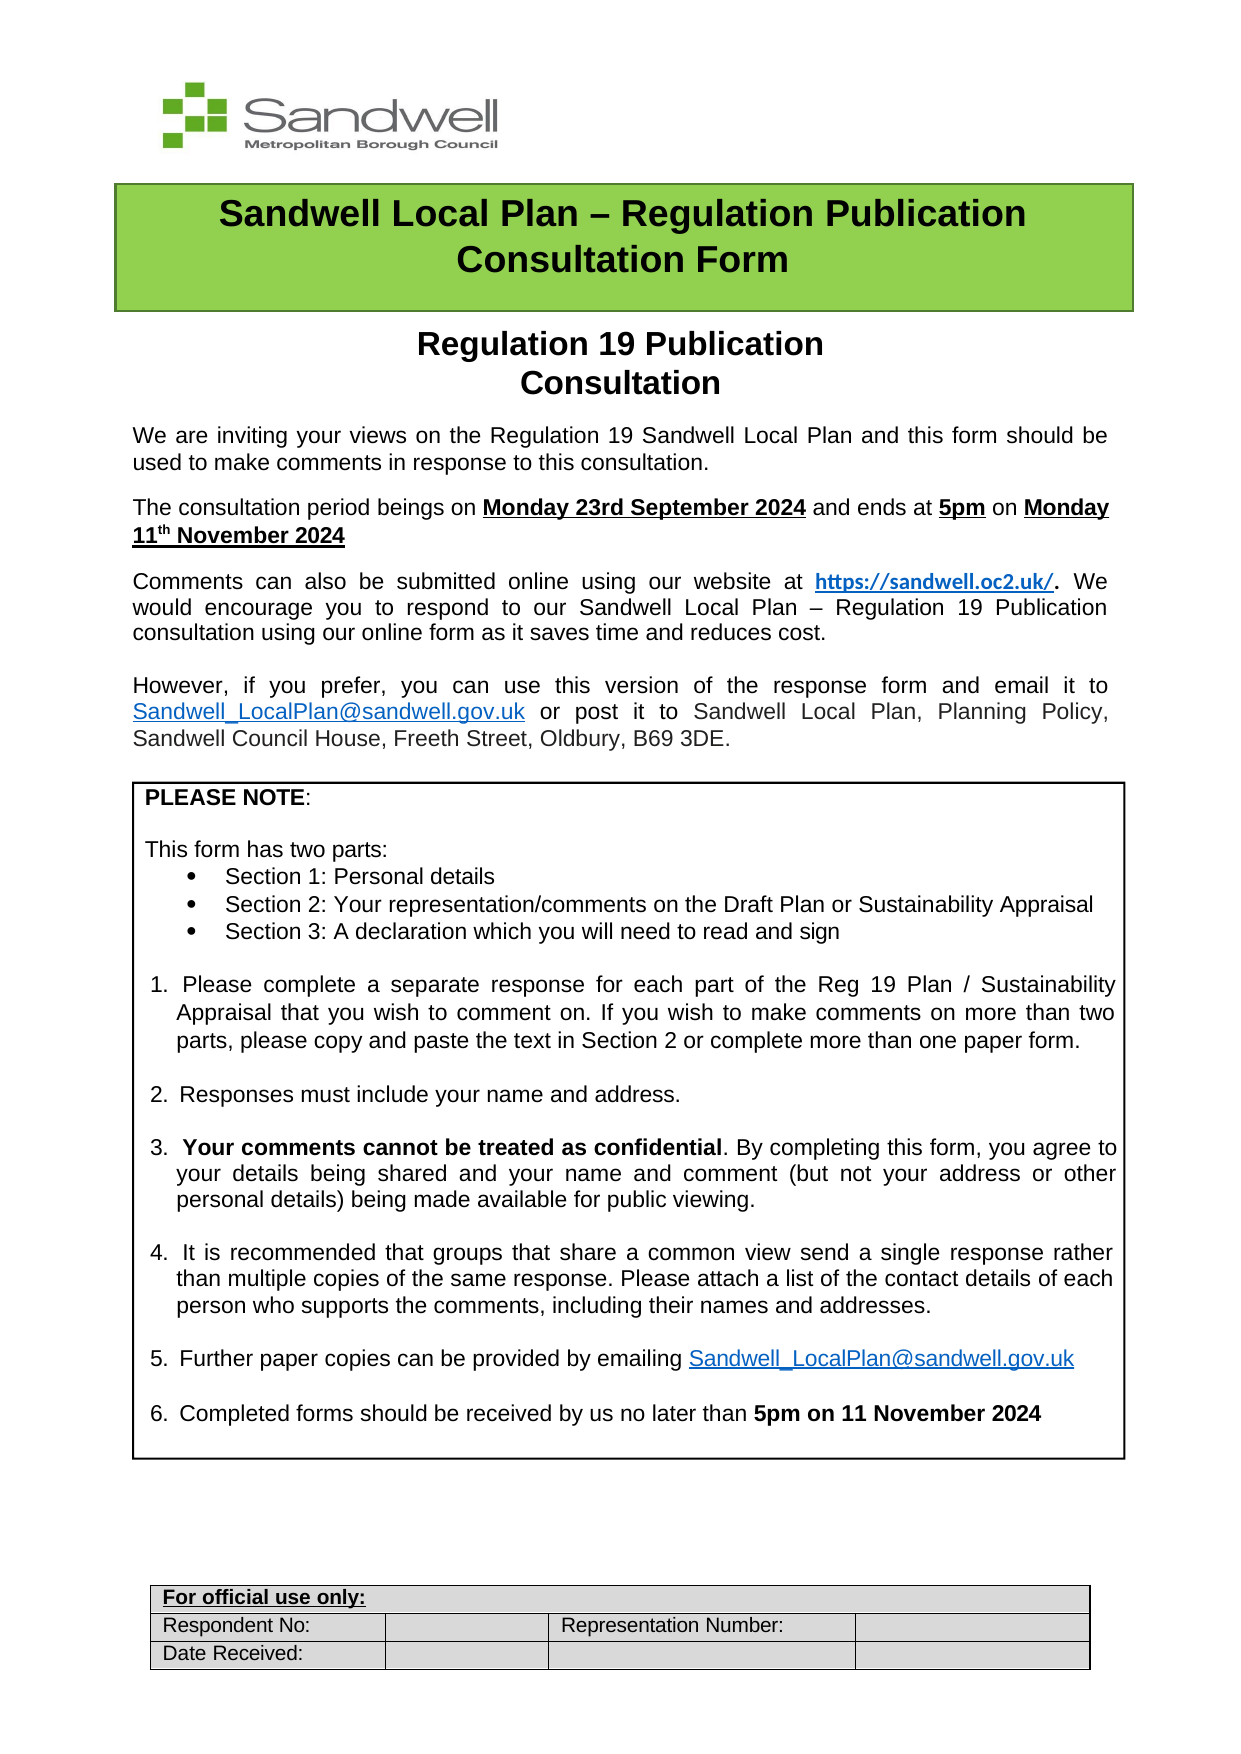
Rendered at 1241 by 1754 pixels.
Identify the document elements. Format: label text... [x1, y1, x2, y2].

text 11th November 2024 [132, 522, 1142, 548]
text The consultation period beings on Monday 23rd September 2024 and ends at 5pm on Monday [132, 494, 1142, 521]
picture [157, 81, 502, 154]
list Section 1: Personal details [187, 862, 1142, 890]
list Your comments cannot be treated as confidential. By completing this form, you agree to your details being shared and your name and comment (but not your address or other personal details) being made available for public viewing. [150, 1134, 1117, 1213]
list Please complete a separate response for each part of the Reg 19 Plan / Sustainability Appraisal that you wish to comment on. If you wish to make comments on more than two parts, please copy and paste the text in Section 2 or complete more than one paper form. [150, 971, 1117, 1053]
list Further paper copies can be provided by emailing Sandwell_LocalPlan@sandwell.gov.uk [150, 1344, 1142, 1371]
subtitle Regulation 19 Publication Consultation [313, 324, 928, 401]
text This form has two parts: [144, 836, 1142, 862]
list Section 2: Your representation/comments on the Draft Plan or Sustainability Appraisal [187, 890, 1142, 918]
subtitle PLEASE NOTE: [144, 784, 1142, 810]
text However, if you prefer, you can use this version of the response form and email it to Sandwell_LocalPlan@sandwell.gov.uk or post it to Sandwell Local Plan, Planning Policy, Sandwell Council House, Freeth Street, Oldbury, B69 3DE. [132, 672, 1109, 751]
list Section 3: A declaration which you will need to read and sign [187, 918, 1142, 945]
text Comments can also be submitted online using our website at https://sandwell.oc2.uk/. We would encourage you to respond to our Sandwell Local Plan – Regulation 19 Publication consultation using our online form as it saves time and reduces cost. [132, 568, 1108, 645]
list Responses must include your name and address. [150, 1081, 1142, 1107]
list Completed forms should be received by us no later than 5pm on 11 November 2024 [150, 1400, 1142, 1426]
list It is recommended that groups that share a common view send a single response rather than multiple copies of the same response. Please attach a list of the contact details of each person who supports the comments, including their names and addresses. [150, 1239, 1114, 1318]
text We are inviting your views on the Regulation 19 Sandwell Local Plan and this form should be used to make comments in response to this consultation. [132, 422, 1109, 476]
